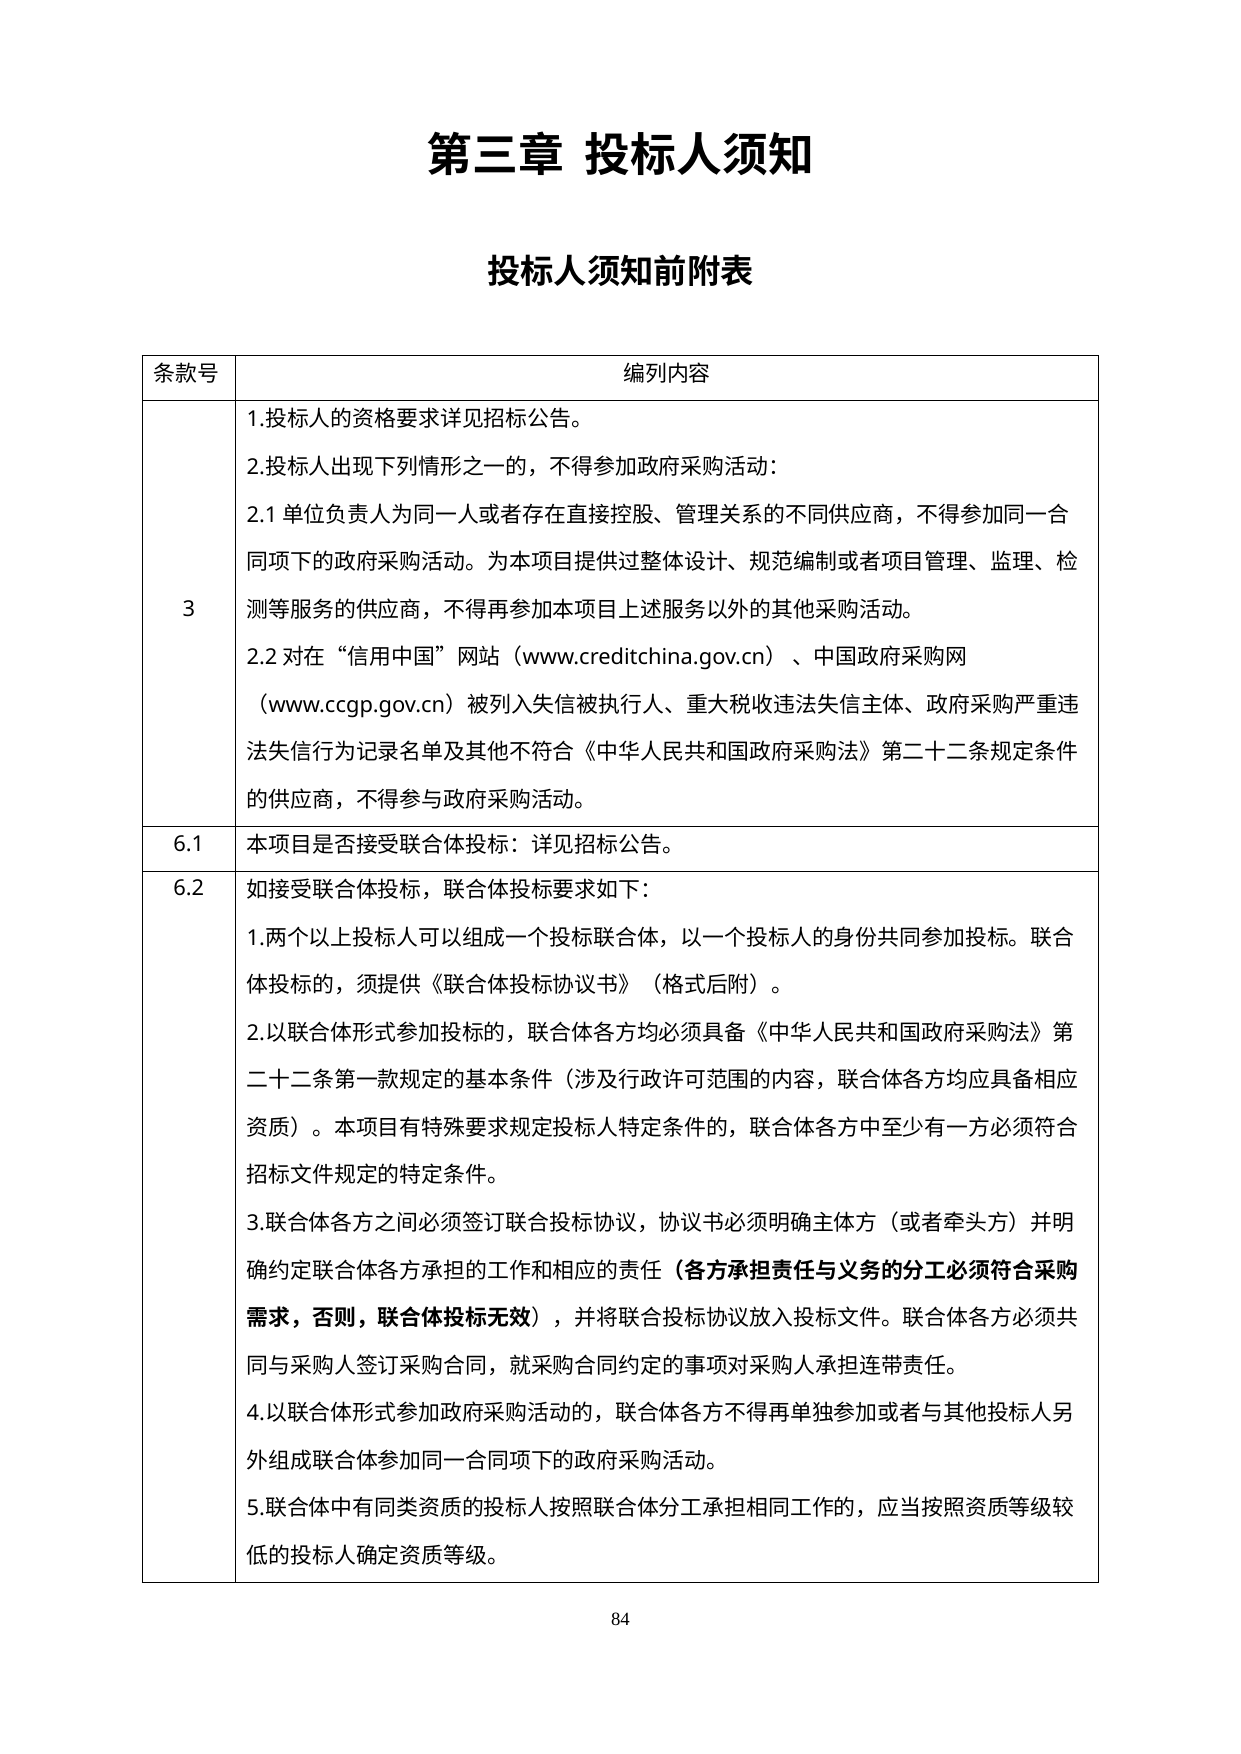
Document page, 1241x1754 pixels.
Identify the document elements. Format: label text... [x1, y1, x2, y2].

subtitle 第三章 投标人须知 [165, 118, 1075, 184]
table_header 编列内容 [236, 356, 1098, 400]
subtitle 投标人须知前附表 [165, 245, 1075, 293]
table_header 条款号 [143, 356, 235, 400]
table_cell 本项目是否接受联合体投标：详见招标公告。 [236, 827, 1098, 871]
table_cell 3 [143, 401, 235, 826]
table_cell 1.投标人的资格要求详见招标公告。 2.投标人出现下列情形之一的，不得参加政府采购活动： 2.1单位负责人为同一人或者存在直接控股、管理关系的不同供应商，不得参加同一合同项下的政府采购活动。为本项目提供过整体设计、规范编制或者项目管理、监理、检测等服务的供应商，不得再参加本项目上述服务以外的其他采购活动。 2.2对在“信用中国”网站（www.creditchina.gov.cn） 、中国政府采购网（www.ccgp.gov.cn）被列入失信被执行人、重大税收违法失信主体、政府采购严重违法失信行为记录名单及其他不符合《中华人民共和国政府采购法》第二十二条规定条件的供应商，不得参与政府采购活动。 [236, 401, 1098, 826]
table_cell 6.2 [143, 872, 235, 1582]
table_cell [236, 872, 1098, 1582]
table_cell 6.1 [143, 827, 235, 871]
